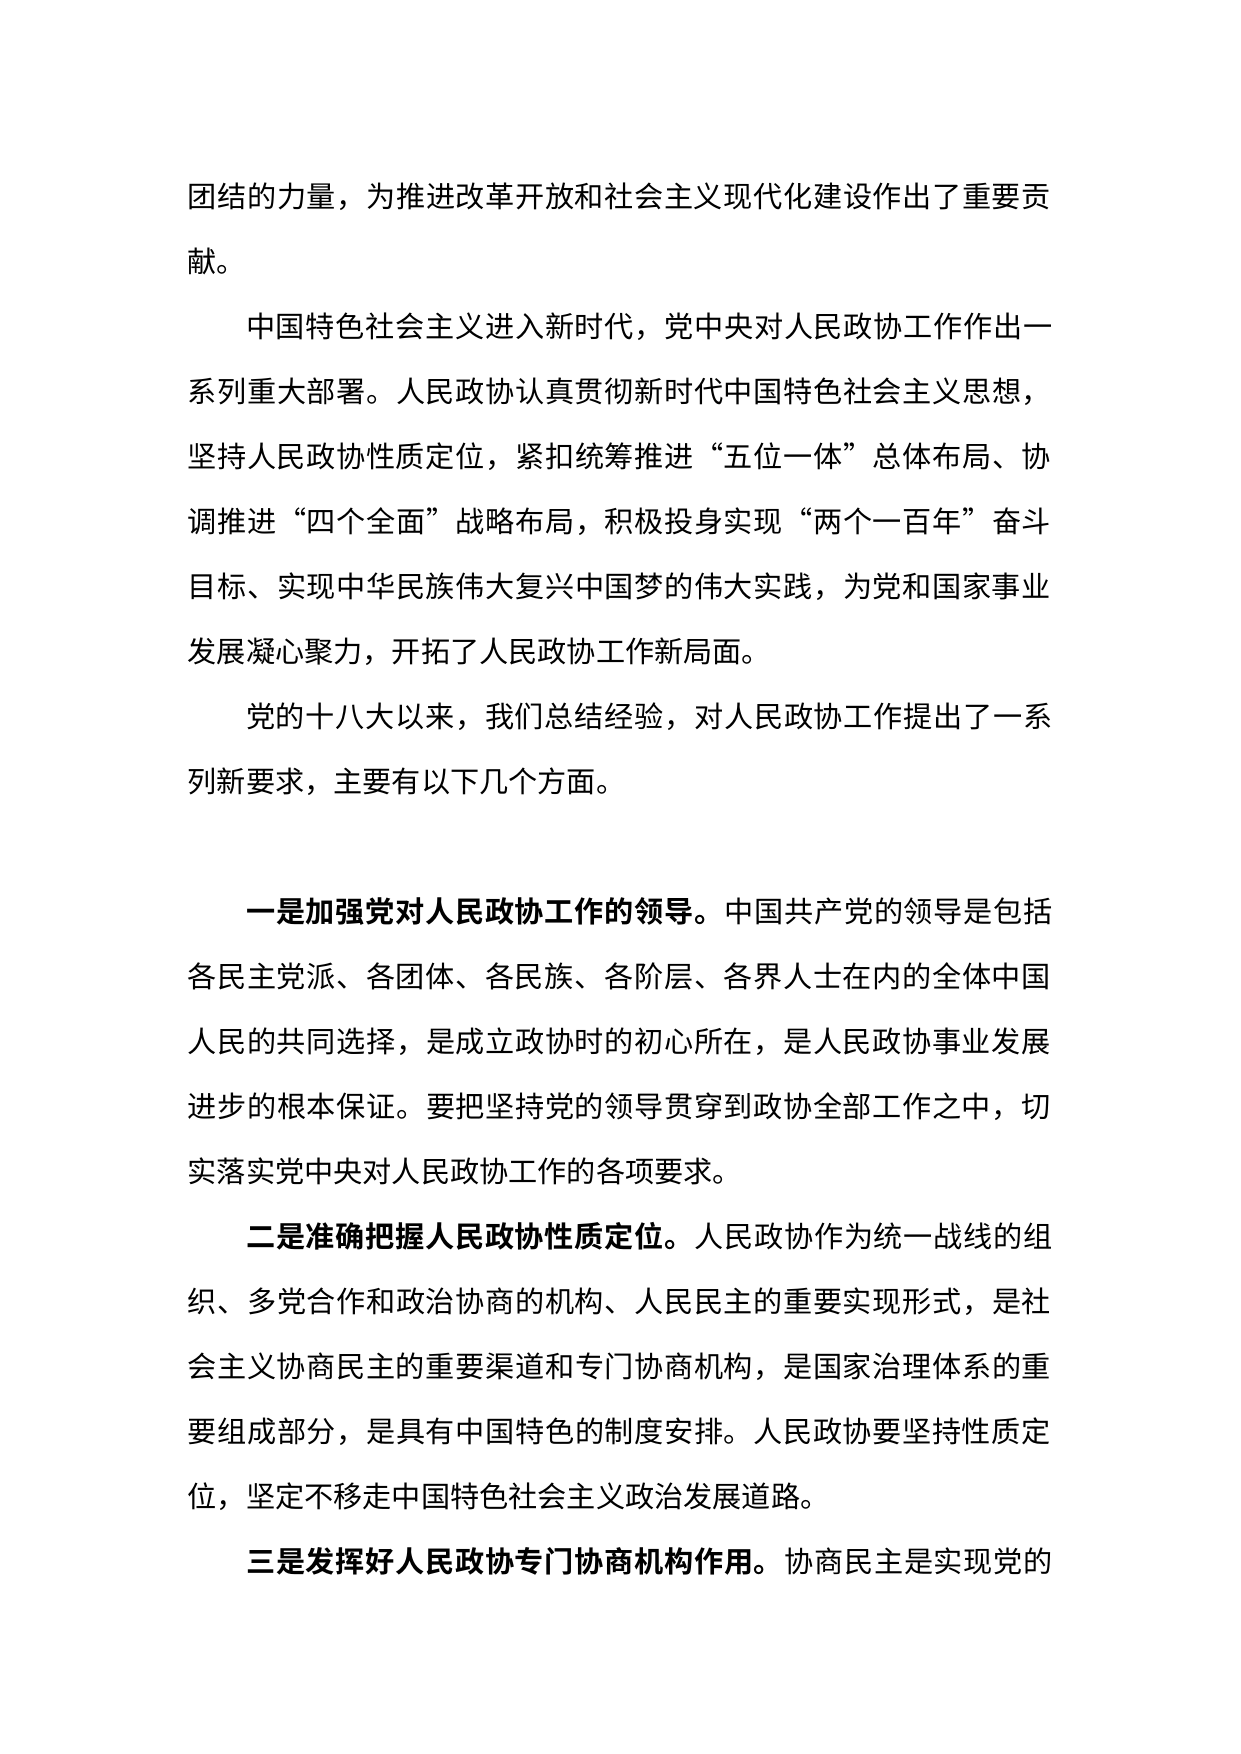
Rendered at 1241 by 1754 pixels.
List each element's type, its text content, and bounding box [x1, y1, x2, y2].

text 二是准确把握人民政协性质定位。人民政协作为统一战线的组织、多党合作和政治协商的机构、人民民主的重要实现形式，是社会主义协商民主的重要渠道和专门协商机构，是国家治理体系的重要组成部分，是具有中国特色的制度安排。人民政协要坚持性质定位，坚定不移走中国特色社会主义政治发展道路。 [187, 1202, 1053, 1527]
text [187, 162, 1053, 292]
text 一是加强党对人民政协工作的领导。中国共产党的领导是包括各民主党派、各团体、各民族、各阶层、各界人士在内的全体中国人民的共同选择，是成立政协时的初心所在，是人民政协事业发展进步的根本保证。要把坚持党的领导贯穿到政协全部工作之中，切实落实党中央对人民政协工作的各项要求。 [187, 877, 1053, 1202]
text 中国特色社会主义进入新时代，党中央对人民政协工作作出一系列重大部署。人民政协认真贯彻新时代中国特色社会主义思想，坚持人民政协性质定位，紧扣统筹推进“五位一体”总体布局、协调推进“四个全面”战略布局，积极投身实现“两个一百年”奋斗目标、实现中华民族伟大复兴中国梦的伟大实践，为党和国家事业发展凝心聚力，开拓了人民政协工作新局面。 [187, 292, 1053, 682]
text 党的十八大以来，我们总结经验，对人民政协工作提出了一系列新要求，主要有以下几个方面。 [187, 682, 1053, 812]
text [187, 1527, 1053, 1592]
